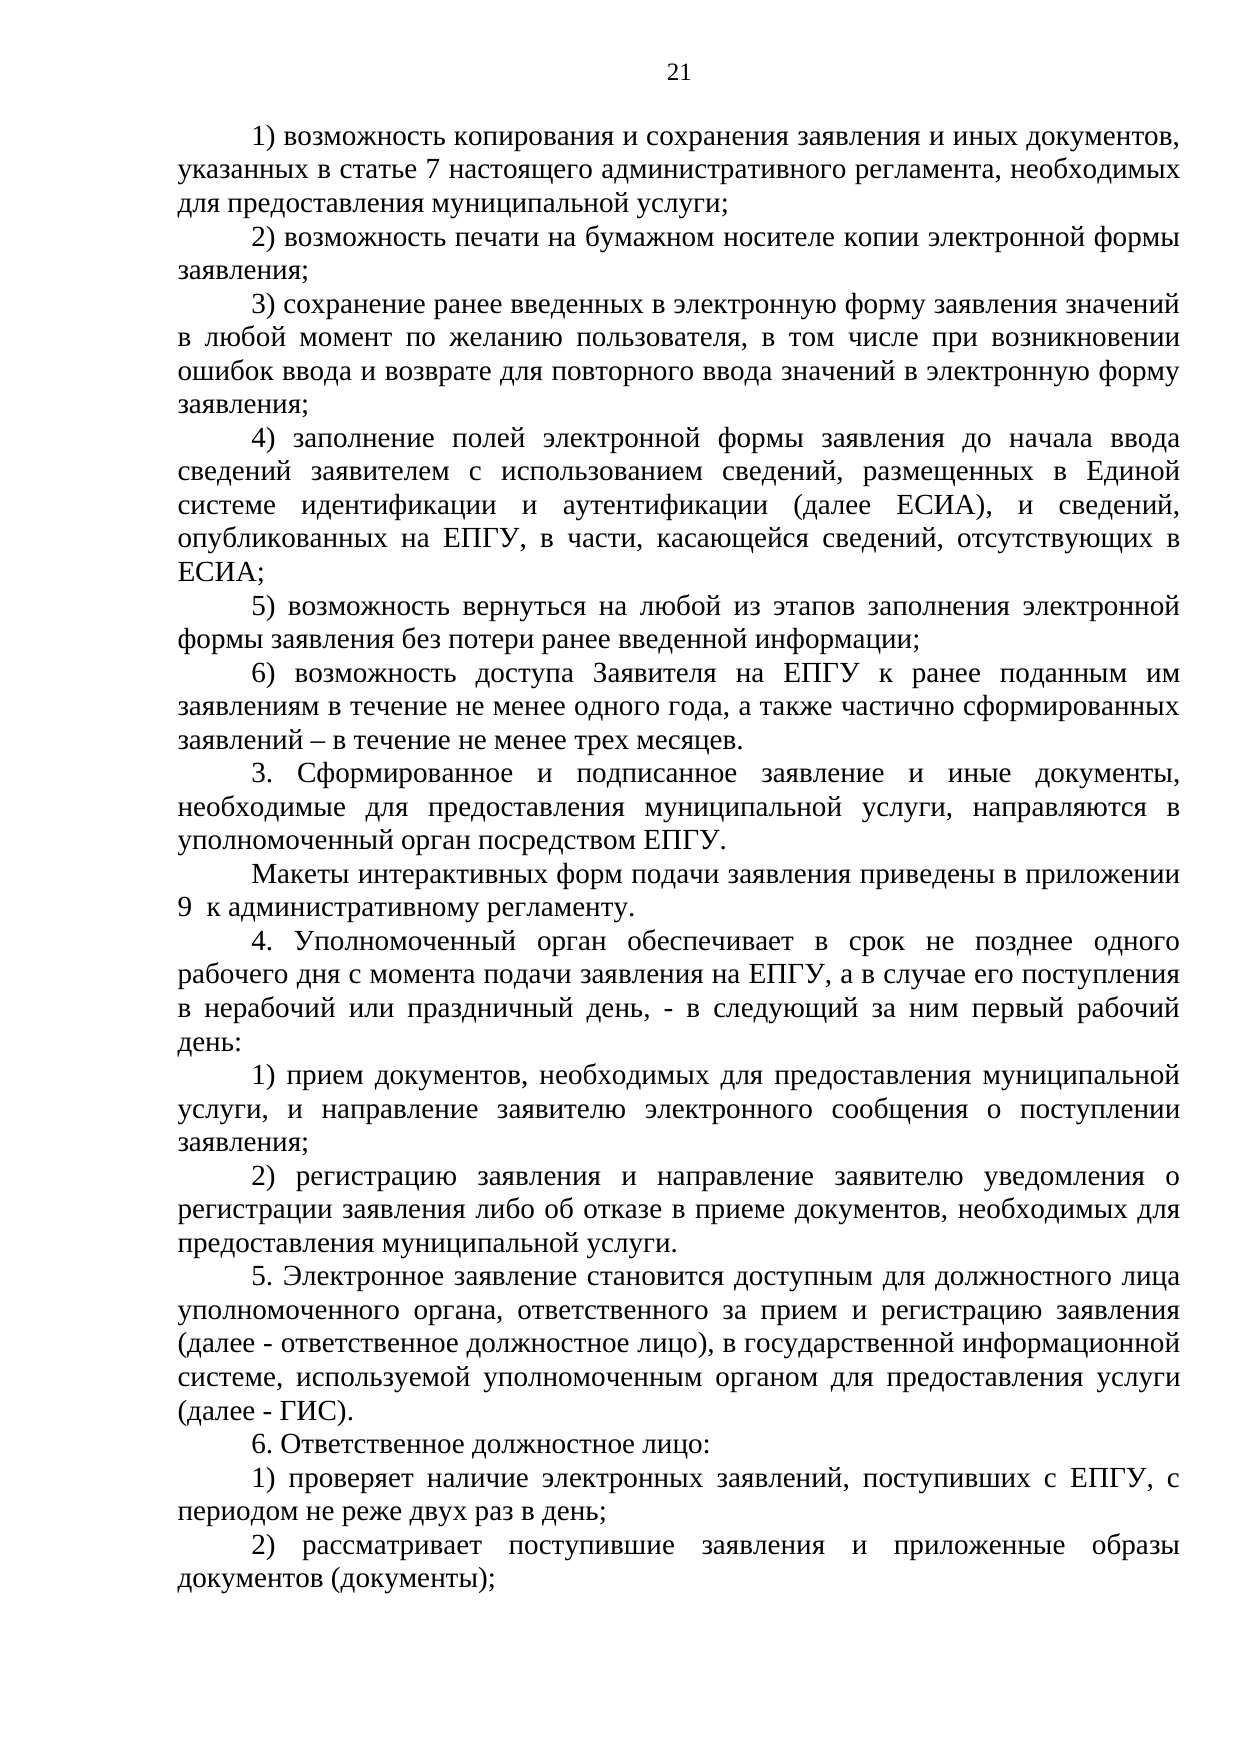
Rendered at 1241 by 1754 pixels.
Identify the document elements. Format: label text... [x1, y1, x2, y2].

text 5) возможность вернуться на любой из этапов заполнения электронной формы заявления без потери ранее введенной информации; [177, 588, 1181, 655]
text 3. Сформированное и подписанное заявление и иные документы, необходимые для предоставления муниципальной услуги, направляются в уполномоченный орган посредством ЕПГУ. [177, 755, 1181, 856]
text 3) сохранение ранее введенных в электронную форму заявления значений в любой момент по желанию пользователя, в том числе при возникновении ошибок ввода и возврате для повторного ввода значений в электронную форму заявления; [177, 286, 1181, 420]
text 6. Ответственное должностное лицо: [177, 1426, 1181, 1460]
text 6) возможность доступа Заявителя на ЕПГУ к ранее поданным им заявлениям в течение не менее одного года, а также частично сформированных заявлений – в течение не менее трех месяцев. [177, 655, 1181, 755]
text 5. Электронное заявление становится доступным для должностного лица уполномоченного органа, ответственного за прием и регистрацию заявления (далее - ответственное должностное лицо), в государственной информационной системе, используемой уполномоченным органом для предоставления услуги (далее - ГИС). [177, 1258, 1181, 1426]
text Макеты интерактивных форм подачи заявления приведены в приложении 9 к административному регламенту. [177, 856, 1181, 923]
text 2) регистрацию заявления и направление заявителю уведомления о регистрации заявления либо об отказе в приеме документов, необходимых для предоставления муниципальной услуги. [177, 1158, 1181, 1258]
text 1) возможность копирования и сохранения заявления и иных документов, указанных в статье 7 настоящего административного регламента, необходимых для предоставления муниципальной услуги; [177, 118, 1181, 219]
text 2) возможность печати на бумажном носителе копии электронной формы заявления; [177, 219, 1181, 286]
text 1) прием документов, необходимых для предоставления муниципальной услуги, и направление заявителю электронного сообщения о поступлении заявления; [177, 1057, 1181, 1158]
text 4. Уполномоченный орган обеспечивает в срок не позднее одного рабочего дня с момента подачи заявления на ЕПГУ, а в случае его поступления в нерабочий или праздничный день, - в следующий за ним первый рабочий день: [177, 923, 1181, 1057]
text 4) заполнение полей электронной формы заявления до начала ввода сведений заявителем с использованием сведений, размещенных в Единой системе идентификации и аутентификации (далее ЕСИА), и сведений, опубликованных на ЕПГУ, в части, касающейся сведений, отсутствующих в ЕСИА; [177, 420, 1181, 588]
text 2) рассматривает поступившие заявления и приложенные образы документов (документы); [177, 1527, 1181, 1594]
text 1) проверяет наличие электронных заявлений, поступивших с ЕПГУ, с периодом не реже двух раз в день; [177, 1460, 1181, 1527]
